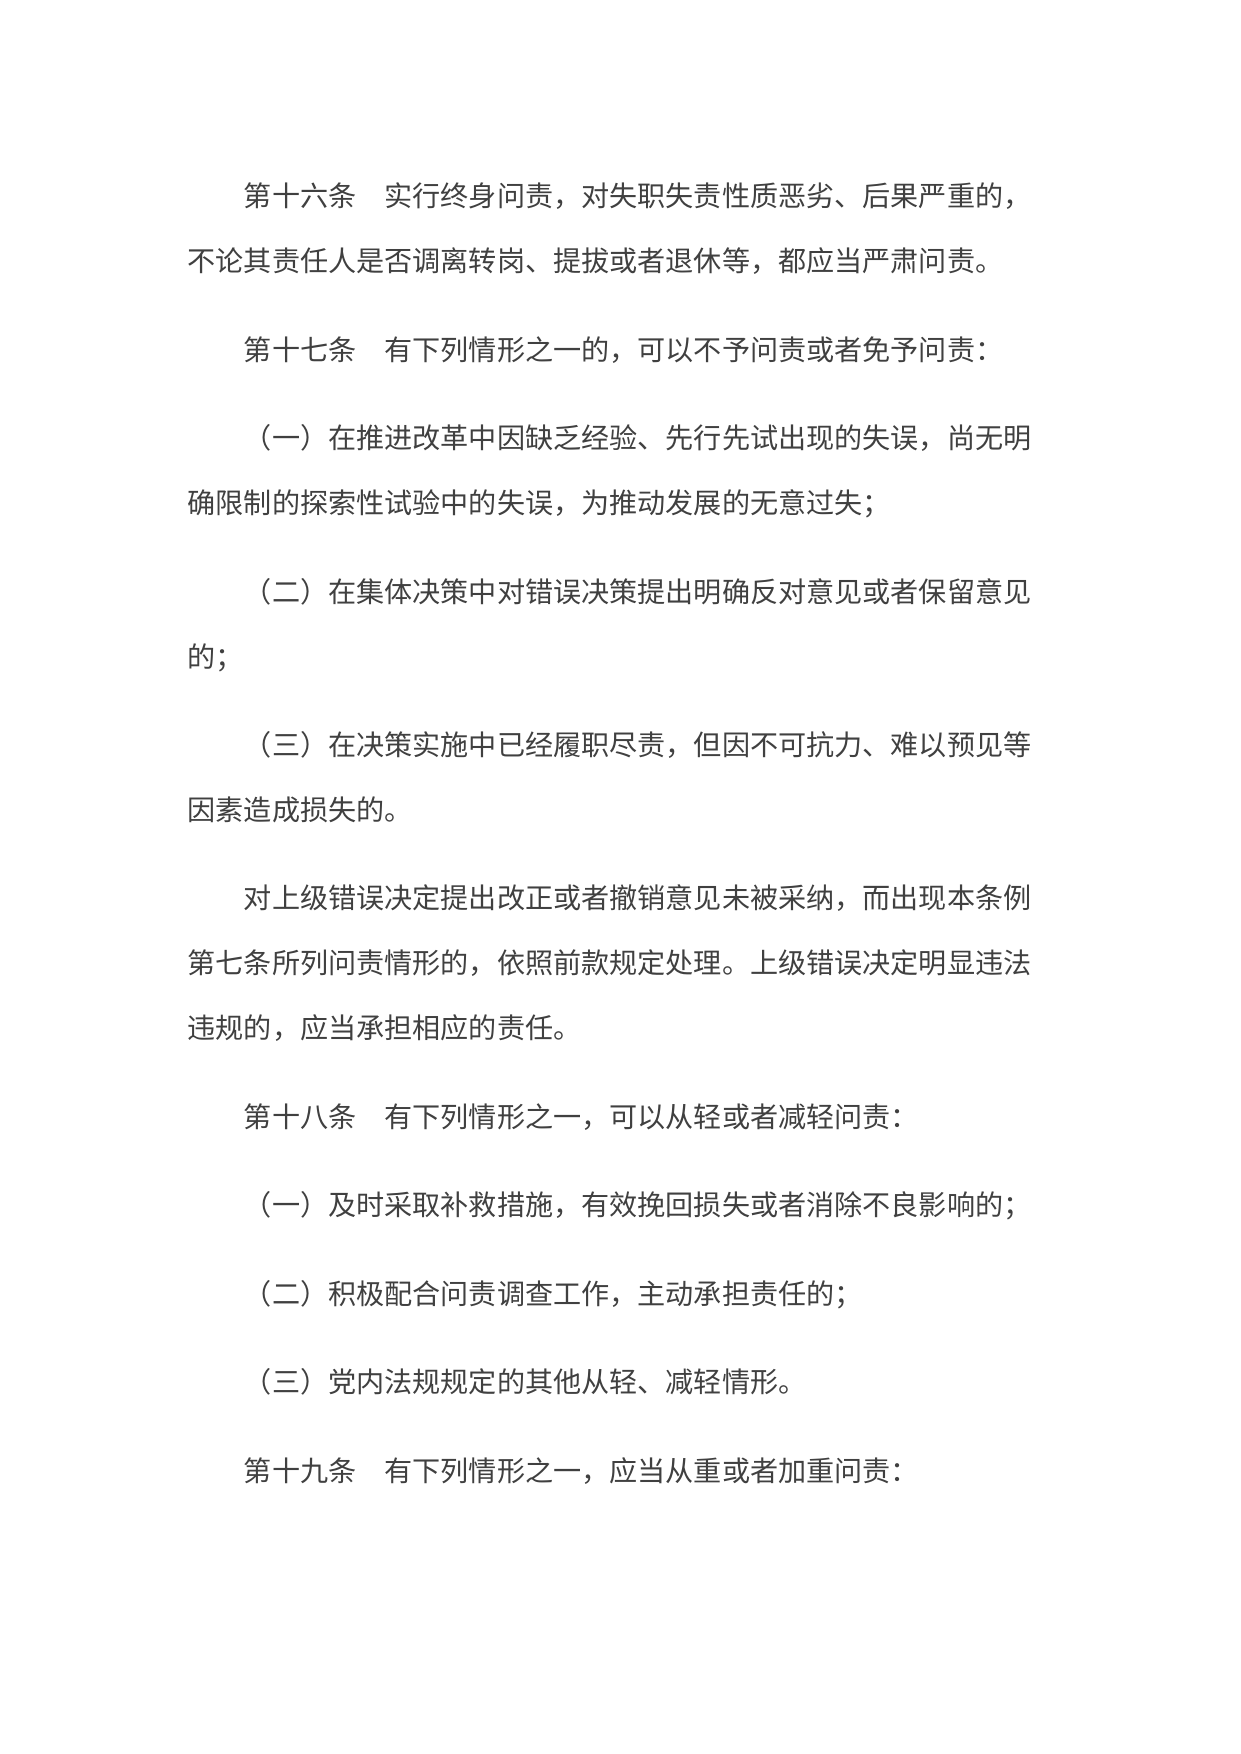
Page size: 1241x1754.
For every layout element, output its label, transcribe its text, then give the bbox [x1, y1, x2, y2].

text 第十九条 有下列情形之一，应当从重或者加重问责： [187, 1436, 1053, 1501]
text （三）在决策实施中已经履职尽责，但因不可抗力、难以预见等因素造成损失的。 [187, 711, 1053, 841]
text 对上级错误决定提出改正或者撤销意见未被采纳，而出现本条例第七条所列问责情形的，依照前款规定处理。上级错误决定明显违法违规的，应当承担相应的责任。 [187, 864, 1053, 1059]
text （三）党内法规规定的其他从轻、减轻情形。 [187, 1348, 1053, 1413]
text 第十六条 实行终身问责，对失职失责性质恶劣、后果严重的，不论其责任人是否调离转岗、提拔或者退休等，都应当严肃问责。 [187, 162, 1053, 292]
text （二）积极配合问责调查工作，主动承担责任的； [187, 1259, 1053, 1324]
text （一）及时采取补救措施，有效挽回损失或者消除不良影响的； [187, 1171, 1053, 1236]
text （二）在集体决策中对错误决策提出明确反对意见或者保留意见的； [187, 557, 1053, 687]
text （一）在推进改革中因缺乏经验、先行先试出现的失误，尚无明确限制的探索性试验中的失误，为推动发展的无意过失； [187, 404, 1053, 534]
text 第十七条 有下列情形之一的，可以不予问责或者免予问责： [187, 315, 1053, 380]
text 第十八条 有下列情形之一，可以从轻或者减轻问责： [187, 1083, 1053, 1148]
